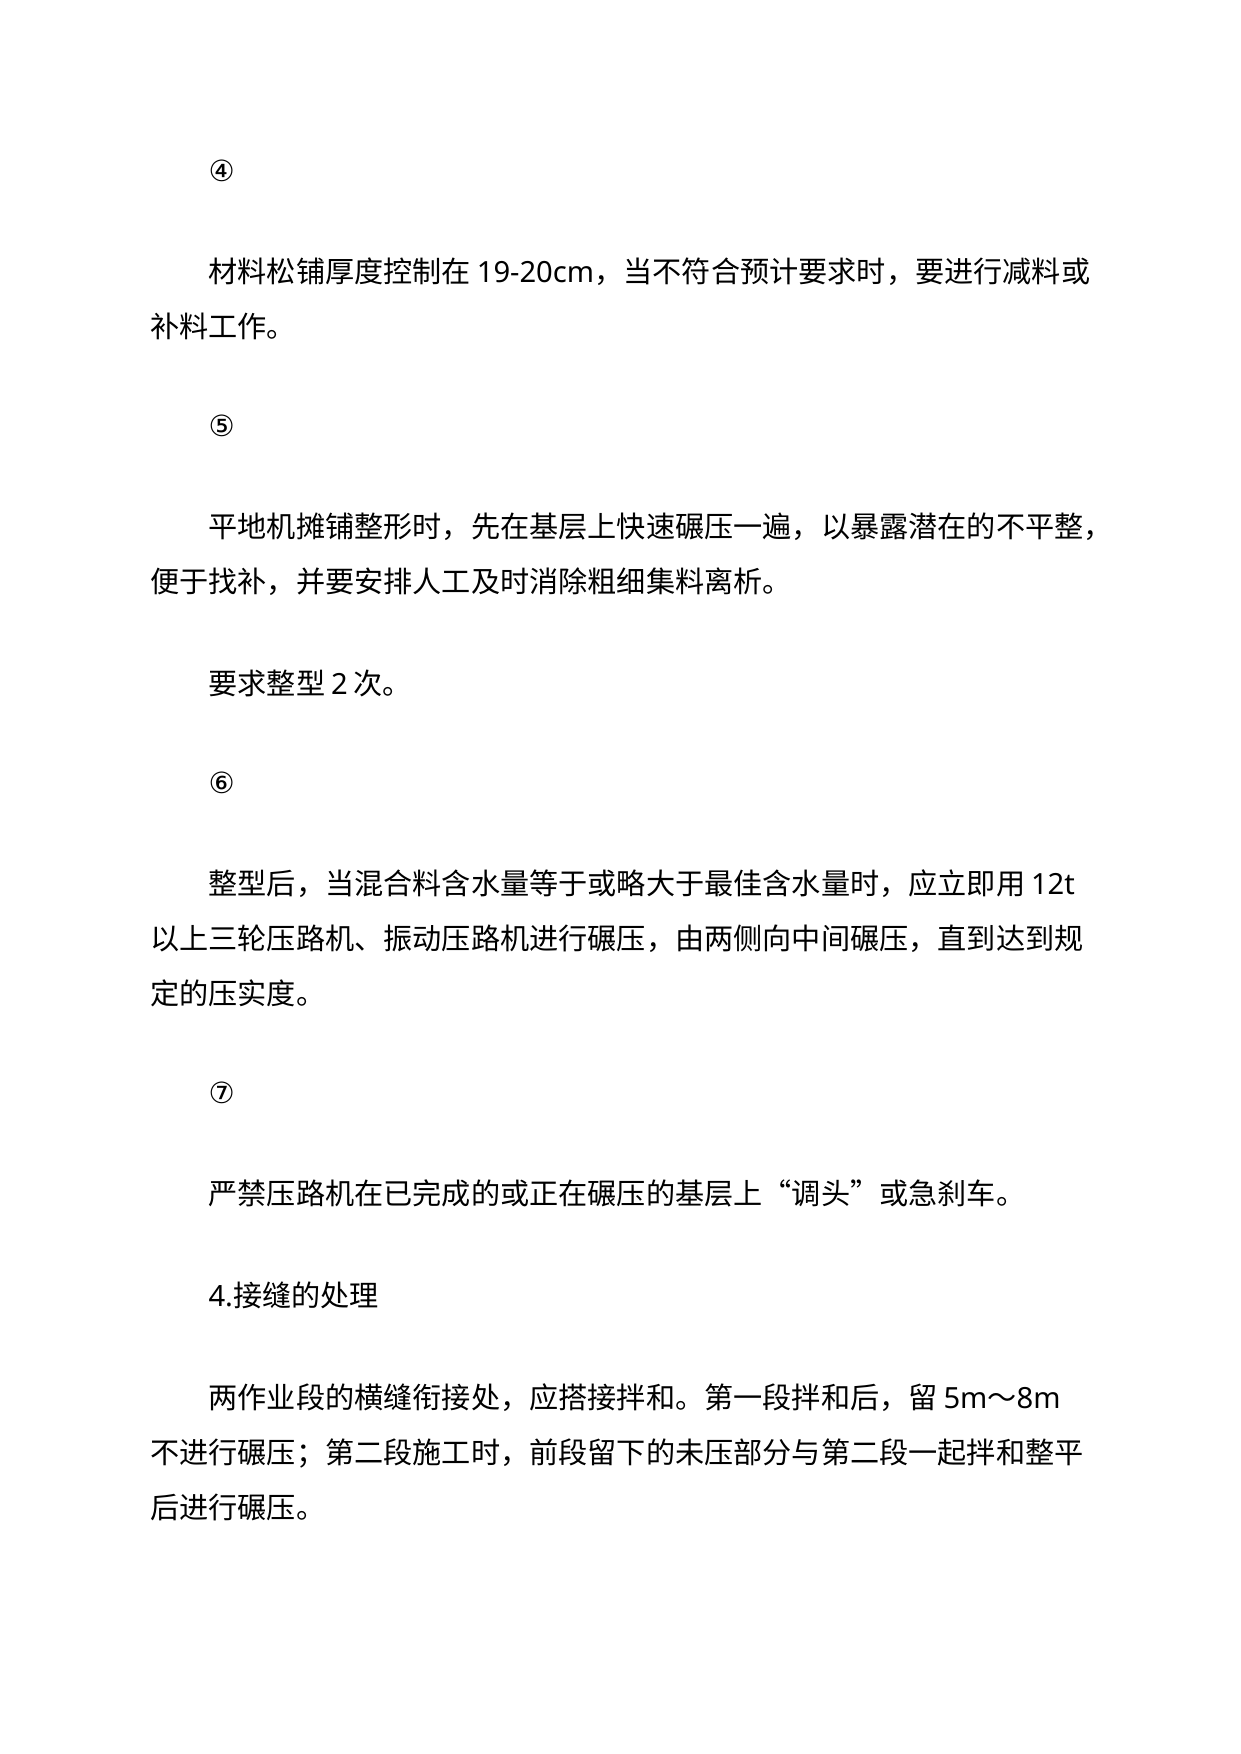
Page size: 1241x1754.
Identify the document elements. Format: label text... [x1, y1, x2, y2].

text ⑤ [150, 405, 1090, 445]
text 严禁压路机在已完成的或正在碾压的基层上“调头”或急刹车。 [150, 1171, 1090, 1213]
text ④ [150, 150, 1090, 190]
text ⑥ [150, 762, 1090, 802]
text ⑦ [150, 1072, 1090, 1112]
text 平地机摊铺整形时，先在基层上快速碾压一遍，以暴露潜在的不平整，便于找补，并要安排人工及时消除粗细集料离析。 [150, 504, 1090, 601]
text 整型后，当混合料含水量等于或略大于最佳含水量时，应立即用12t以上三轮压路机、振动压路机进行碾压，由两侧向中间碾压，直到达到规定的压实度。 [150, 861, 1090, 1013]
text 要求整型2次。 [150, 660, 1090, 703]
text 两作业段的横缝衔接处，应搭接拌和。第一段拌和后，留5m～8m不进行碾压；第二段施工时，前段留下的未压部分与第二段一起拌和整平后进行碾压。 [150, 1374, 1090, 1527]
text 4.接缝的处理 [150, 1273, 1090, 1315]
text 材料松铺厚度控制在19-20cm，当不符合预计要求时，要进行减料或补料工作。 [150, 248, 1090, 346]
